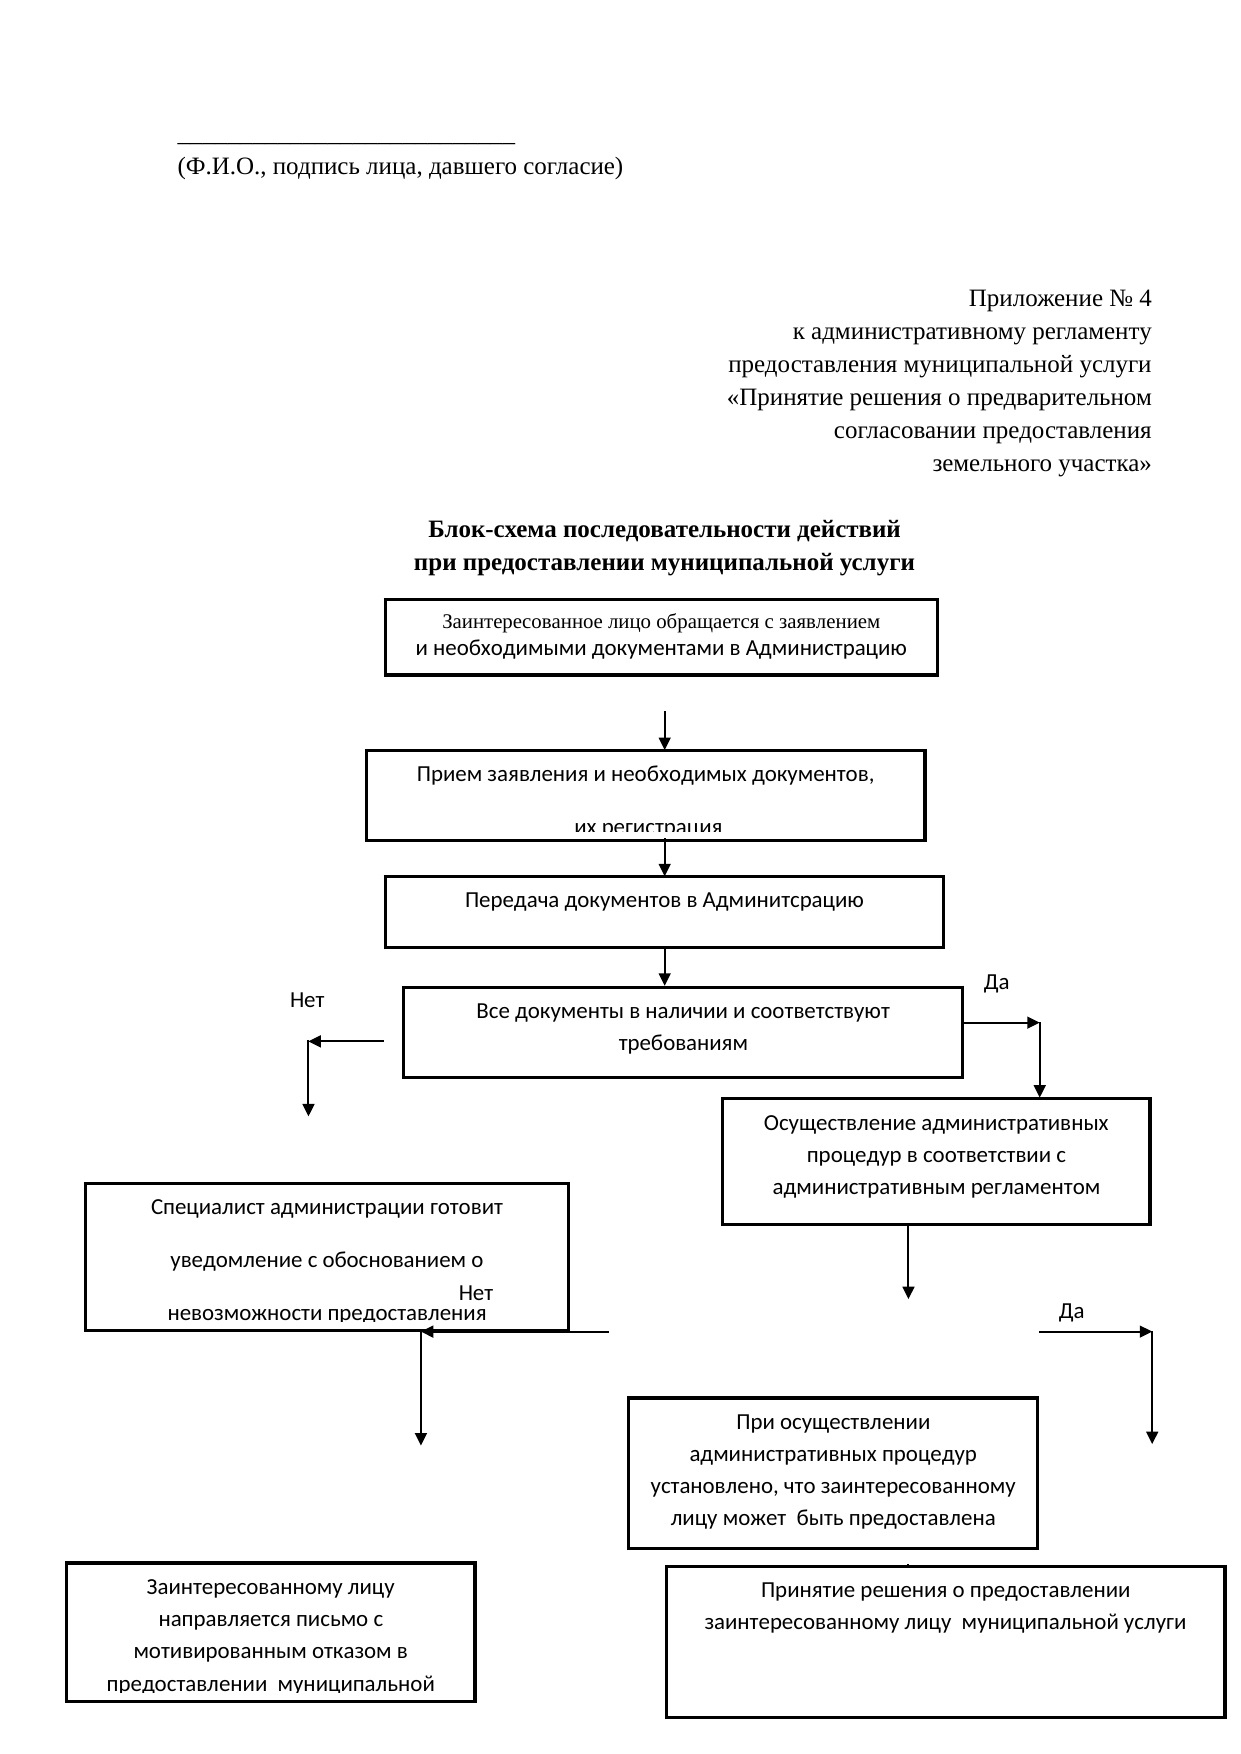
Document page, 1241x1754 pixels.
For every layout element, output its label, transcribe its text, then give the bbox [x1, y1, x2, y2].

text Блок-схема последовательности действий [177, 514, 1152, 543]
text Приложение № 4 [177, 283, 1152, 312]
text «Принятие решения о предварительном [177, 382, 1152, 411]
text предоставления муниципальной услуги [177, 349, 1152, 378]
text к административному регламенту [177, 316, 1152, 345]
text согласовании предоставления [177, 415, 1152, 444]
text ___________________________ [177, 118, 1152, 147]
text при предоставлении муниципальной услуги [177, 547, 1152, 576]
text (Ф.И.О., подпись лица, давшего согласие) [177, 151, 1152, 180]
text земельного участка» [177, 448, 1152, 477]
